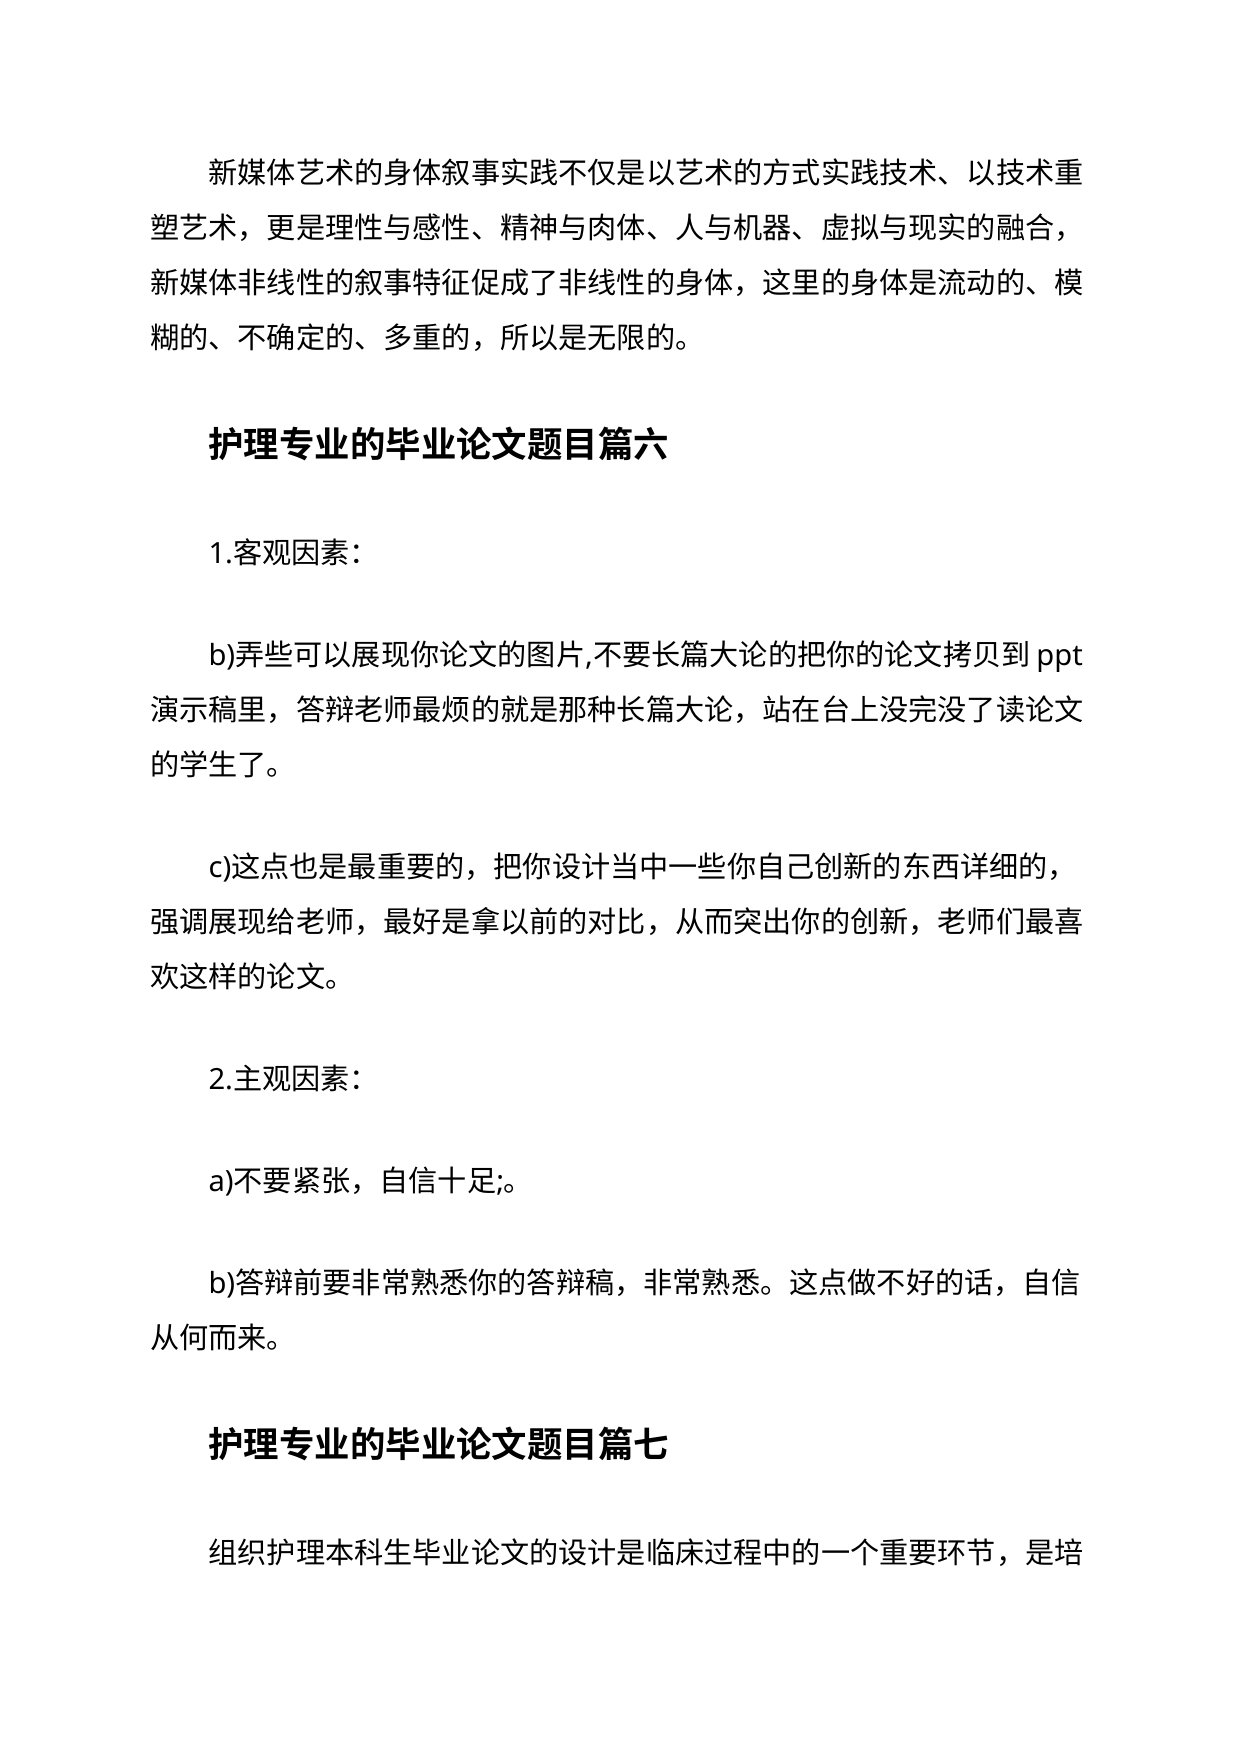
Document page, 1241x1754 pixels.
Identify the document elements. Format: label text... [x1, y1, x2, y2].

text 2.主观因素： [150, 1055, 1090, 1098]
text a)不要紧张，自信十足;。 [150, 1157, 1090, 1199]
text 新媒体艺术的身体叙事实践不仅是以艺术的方式实践技术、以技术重塑艺术，更是理性与感性、精神与肉体、人与机器、虚拟与现实的融合，新媒体非线性的叙事特征促成了非线性的身体，这里的身体是流动的、模糊的、不确定的、多重的，所以是无限的。 [150, 150, 1090, 357]
text 护理专业的毕业论文题目篇六 [150, 416, 1090, 468]
text c)这点也是最重要的，把你设计当中一些你自己创新的东西详细的，强调展现给老师，最好是拿以前的对比，从而突出你的创新，老师们最喜欢这样的论文。 [150, 843, 1090, 996]
text b)弄些可以展现你论文的图片,不要长篇大论的把你的论文拷贝到ppt演示稿里，答辩老师最烦的就是那种长篇大论，站在台上没完没了读论文的学生了。 [150, 632, 1090, 784]
text b)答辩前要非常熟悉你的答辩稿，非常熟悉。这点做不好的话，自信从何而来。 [150, 1259, 1090, 1356]
text 1.客观因素： [150, 530, 1090, 572]
text 护理专业的毕业论文题目篇七 [150, 1416, 1090, 1467]
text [150, 1529, 1090, 1572]
